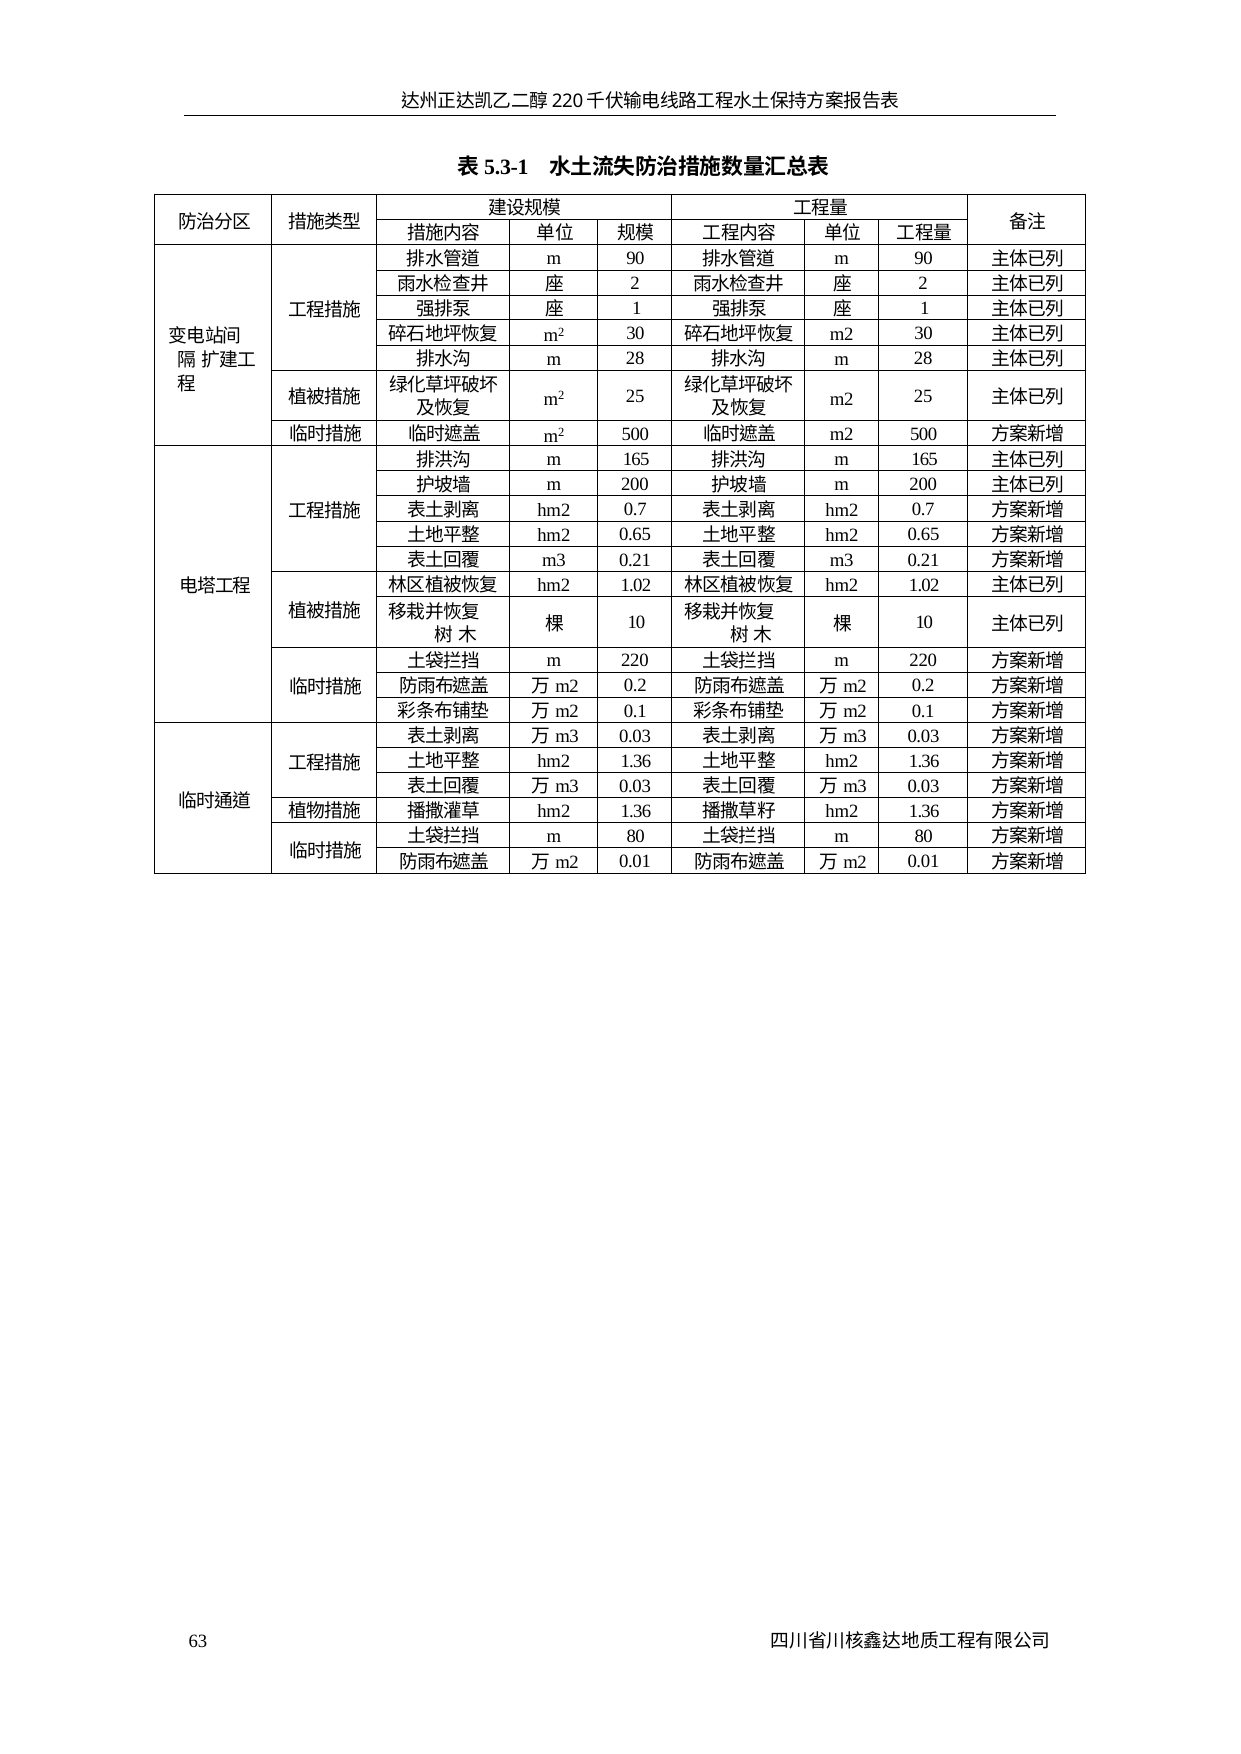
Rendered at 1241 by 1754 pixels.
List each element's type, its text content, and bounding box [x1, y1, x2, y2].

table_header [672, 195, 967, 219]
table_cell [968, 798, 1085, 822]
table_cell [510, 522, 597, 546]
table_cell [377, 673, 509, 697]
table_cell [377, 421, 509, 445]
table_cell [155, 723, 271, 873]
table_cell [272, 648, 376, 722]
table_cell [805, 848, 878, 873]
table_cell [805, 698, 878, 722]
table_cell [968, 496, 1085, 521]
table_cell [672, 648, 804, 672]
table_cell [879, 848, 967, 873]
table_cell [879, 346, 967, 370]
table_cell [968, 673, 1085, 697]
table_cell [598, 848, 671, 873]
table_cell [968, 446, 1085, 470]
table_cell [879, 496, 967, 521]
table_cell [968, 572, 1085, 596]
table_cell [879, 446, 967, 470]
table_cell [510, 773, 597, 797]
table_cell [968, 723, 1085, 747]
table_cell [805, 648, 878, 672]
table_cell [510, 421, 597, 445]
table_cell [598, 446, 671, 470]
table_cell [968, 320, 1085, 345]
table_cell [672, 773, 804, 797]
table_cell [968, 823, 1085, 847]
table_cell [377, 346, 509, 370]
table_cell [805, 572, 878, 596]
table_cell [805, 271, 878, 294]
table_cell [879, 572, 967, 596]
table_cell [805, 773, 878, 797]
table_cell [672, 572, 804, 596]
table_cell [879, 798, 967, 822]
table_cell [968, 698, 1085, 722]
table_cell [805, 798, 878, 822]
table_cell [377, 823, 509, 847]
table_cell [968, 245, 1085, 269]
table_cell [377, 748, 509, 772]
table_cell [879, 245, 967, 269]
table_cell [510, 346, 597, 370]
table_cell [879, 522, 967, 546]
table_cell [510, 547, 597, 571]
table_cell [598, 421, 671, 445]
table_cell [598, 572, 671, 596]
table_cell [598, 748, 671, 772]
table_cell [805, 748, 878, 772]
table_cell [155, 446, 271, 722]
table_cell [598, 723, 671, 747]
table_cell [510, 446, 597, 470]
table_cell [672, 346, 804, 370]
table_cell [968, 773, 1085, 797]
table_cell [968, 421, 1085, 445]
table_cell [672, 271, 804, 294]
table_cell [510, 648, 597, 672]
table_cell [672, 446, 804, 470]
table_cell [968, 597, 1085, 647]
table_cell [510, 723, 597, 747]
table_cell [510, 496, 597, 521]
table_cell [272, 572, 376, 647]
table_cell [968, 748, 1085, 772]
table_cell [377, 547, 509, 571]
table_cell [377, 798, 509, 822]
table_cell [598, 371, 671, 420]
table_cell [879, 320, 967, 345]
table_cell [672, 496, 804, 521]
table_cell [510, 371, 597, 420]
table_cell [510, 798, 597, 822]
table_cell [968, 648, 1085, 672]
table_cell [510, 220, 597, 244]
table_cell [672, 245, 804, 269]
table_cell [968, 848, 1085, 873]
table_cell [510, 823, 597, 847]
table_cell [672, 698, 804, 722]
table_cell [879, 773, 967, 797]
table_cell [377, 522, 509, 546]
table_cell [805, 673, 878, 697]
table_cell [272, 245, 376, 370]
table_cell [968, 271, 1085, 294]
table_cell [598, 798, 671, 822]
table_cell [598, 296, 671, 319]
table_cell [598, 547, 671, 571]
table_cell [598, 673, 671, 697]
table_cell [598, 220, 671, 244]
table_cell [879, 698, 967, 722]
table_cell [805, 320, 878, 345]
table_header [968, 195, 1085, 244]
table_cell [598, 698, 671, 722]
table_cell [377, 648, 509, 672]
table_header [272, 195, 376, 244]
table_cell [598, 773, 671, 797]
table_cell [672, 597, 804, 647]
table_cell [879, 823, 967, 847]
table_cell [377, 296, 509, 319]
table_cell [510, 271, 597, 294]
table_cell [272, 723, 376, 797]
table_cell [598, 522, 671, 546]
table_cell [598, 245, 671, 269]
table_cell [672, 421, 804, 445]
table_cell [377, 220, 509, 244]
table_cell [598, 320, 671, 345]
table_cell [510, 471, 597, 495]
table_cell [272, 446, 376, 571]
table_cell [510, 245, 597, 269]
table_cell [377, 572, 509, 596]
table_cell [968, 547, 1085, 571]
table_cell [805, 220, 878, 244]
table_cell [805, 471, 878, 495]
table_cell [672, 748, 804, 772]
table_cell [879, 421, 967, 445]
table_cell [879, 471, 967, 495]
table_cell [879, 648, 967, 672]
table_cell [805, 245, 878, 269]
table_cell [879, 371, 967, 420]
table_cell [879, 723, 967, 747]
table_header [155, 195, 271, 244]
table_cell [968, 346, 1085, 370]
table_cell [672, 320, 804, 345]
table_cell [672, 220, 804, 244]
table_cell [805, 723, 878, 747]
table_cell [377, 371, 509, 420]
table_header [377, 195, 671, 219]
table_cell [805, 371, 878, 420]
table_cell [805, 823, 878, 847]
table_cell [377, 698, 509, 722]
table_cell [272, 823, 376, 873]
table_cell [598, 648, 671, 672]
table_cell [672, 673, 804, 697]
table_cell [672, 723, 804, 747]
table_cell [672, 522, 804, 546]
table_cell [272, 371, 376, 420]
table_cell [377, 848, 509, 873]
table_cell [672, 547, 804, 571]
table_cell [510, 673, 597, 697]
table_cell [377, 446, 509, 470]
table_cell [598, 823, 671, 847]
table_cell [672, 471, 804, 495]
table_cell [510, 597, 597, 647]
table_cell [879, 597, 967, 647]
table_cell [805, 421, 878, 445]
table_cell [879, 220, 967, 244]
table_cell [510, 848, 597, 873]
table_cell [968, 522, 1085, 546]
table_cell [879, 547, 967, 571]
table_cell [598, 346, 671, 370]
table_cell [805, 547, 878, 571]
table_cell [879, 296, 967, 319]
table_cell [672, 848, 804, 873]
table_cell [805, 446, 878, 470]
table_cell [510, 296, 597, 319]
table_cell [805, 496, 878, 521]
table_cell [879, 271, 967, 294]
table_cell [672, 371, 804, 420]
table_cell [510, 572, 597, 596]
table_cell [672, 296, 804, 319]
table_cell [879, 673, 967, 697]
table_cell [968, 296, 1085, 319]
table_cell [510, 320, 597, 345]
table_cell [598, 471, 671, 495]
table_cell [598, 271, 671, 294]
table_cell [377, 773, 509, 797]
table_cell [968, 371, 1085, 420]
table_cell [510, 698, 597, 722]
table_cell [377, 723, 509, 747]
text 表5.3-1 水土流失防治措施数量汇总表 [458, 153, 1086, 180]
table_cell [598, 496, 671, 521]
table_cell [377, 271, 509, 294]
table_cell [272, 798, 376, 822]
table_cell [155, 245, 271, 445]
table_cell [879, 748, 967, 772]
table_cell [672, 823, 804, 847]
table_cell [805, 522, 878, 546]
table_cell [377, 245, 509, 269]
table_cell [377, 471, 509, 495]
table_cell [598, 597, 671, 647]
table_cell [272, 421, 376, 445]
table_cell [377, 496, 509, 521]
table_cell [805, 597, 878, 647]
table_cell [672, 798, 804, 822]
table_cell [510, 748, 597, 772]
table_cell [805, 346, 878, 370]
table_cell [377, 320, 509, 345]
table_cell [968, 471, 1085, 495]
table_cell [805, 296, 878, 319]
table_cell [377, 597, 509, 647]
